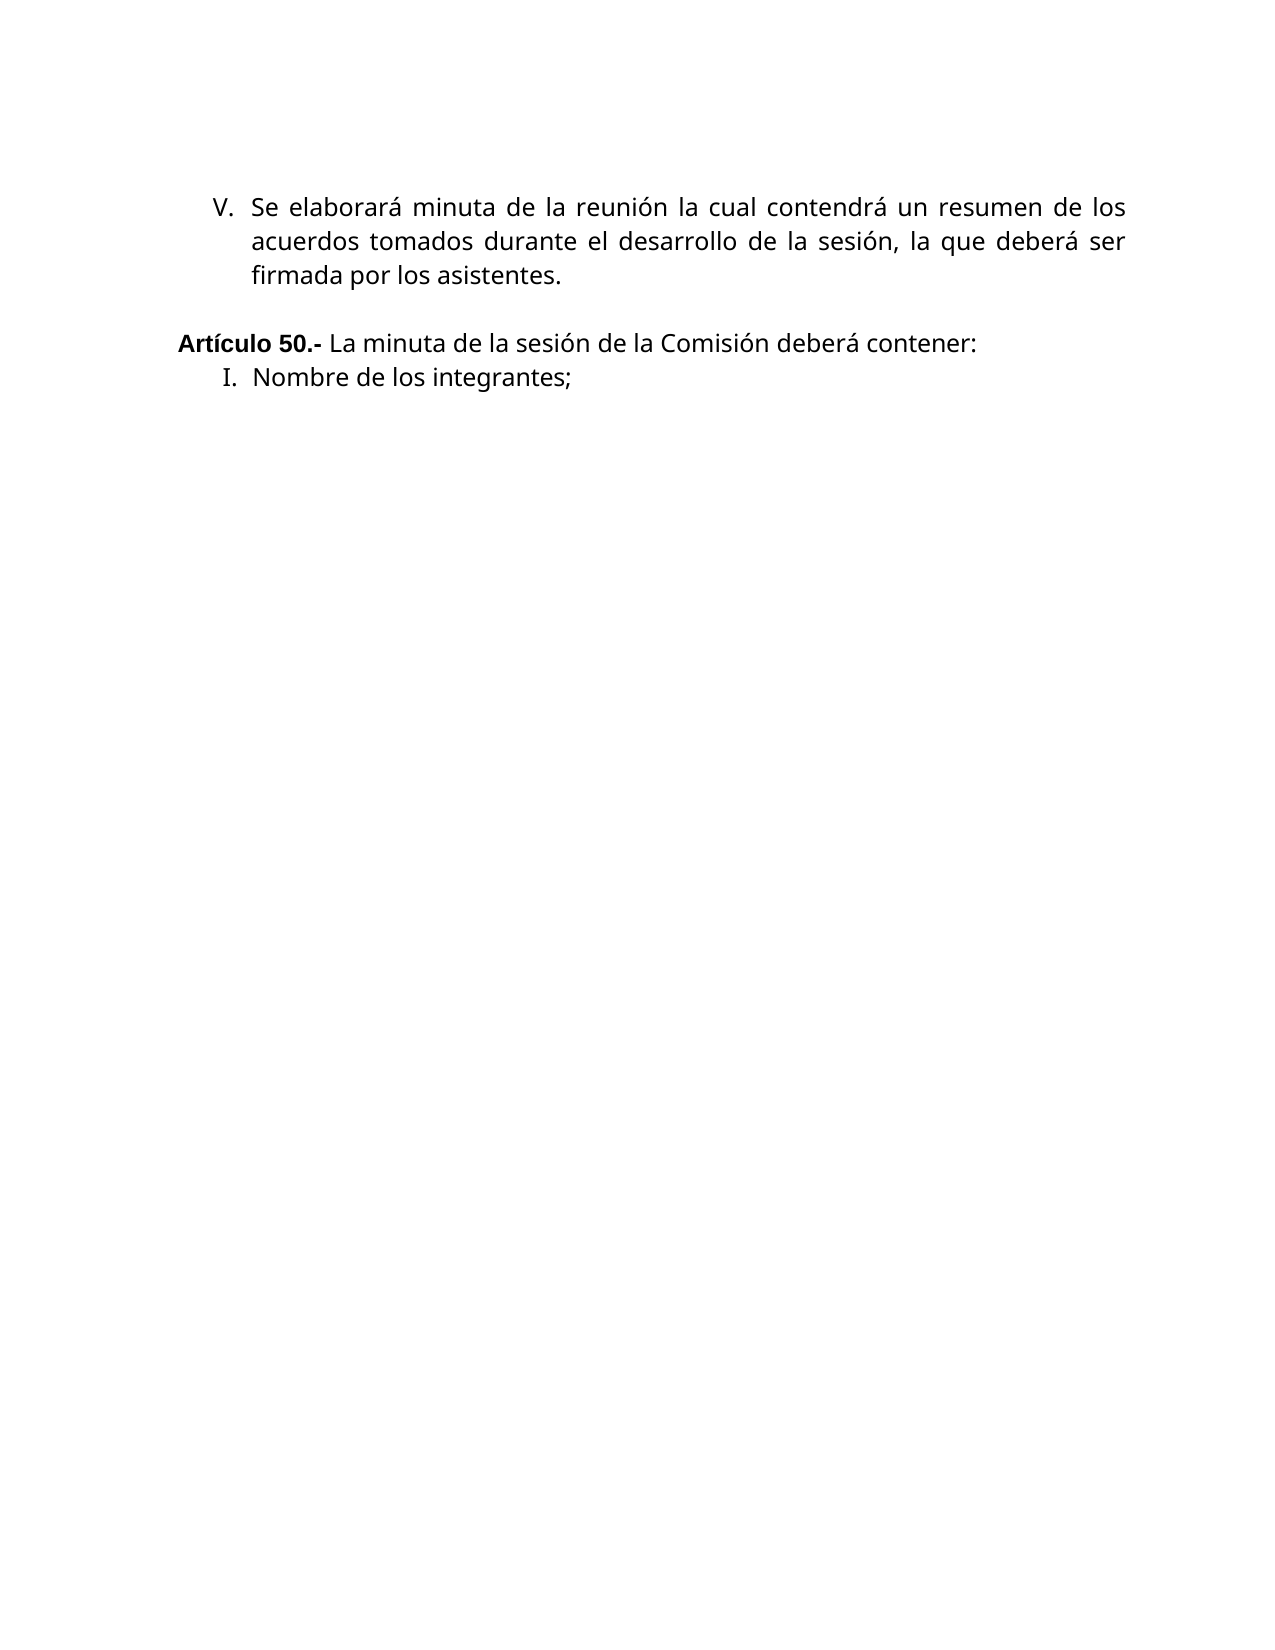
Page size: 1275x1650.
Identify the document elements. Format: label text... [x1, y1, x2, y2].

text Artículo 50.- La minuta de la sesión de la Comisión deberá contener: [177, 326, 1139, 360]
list Se elaborará minuta de la reunión la cual contendrá un resumen de los acuerdos tomados durante el desarrollo de la sesión, la que deberá ser firmada por los asistentes. [213, 189, 1127, 292]
list Nombre de los integrantes; [222, 360, 1139, 394]
